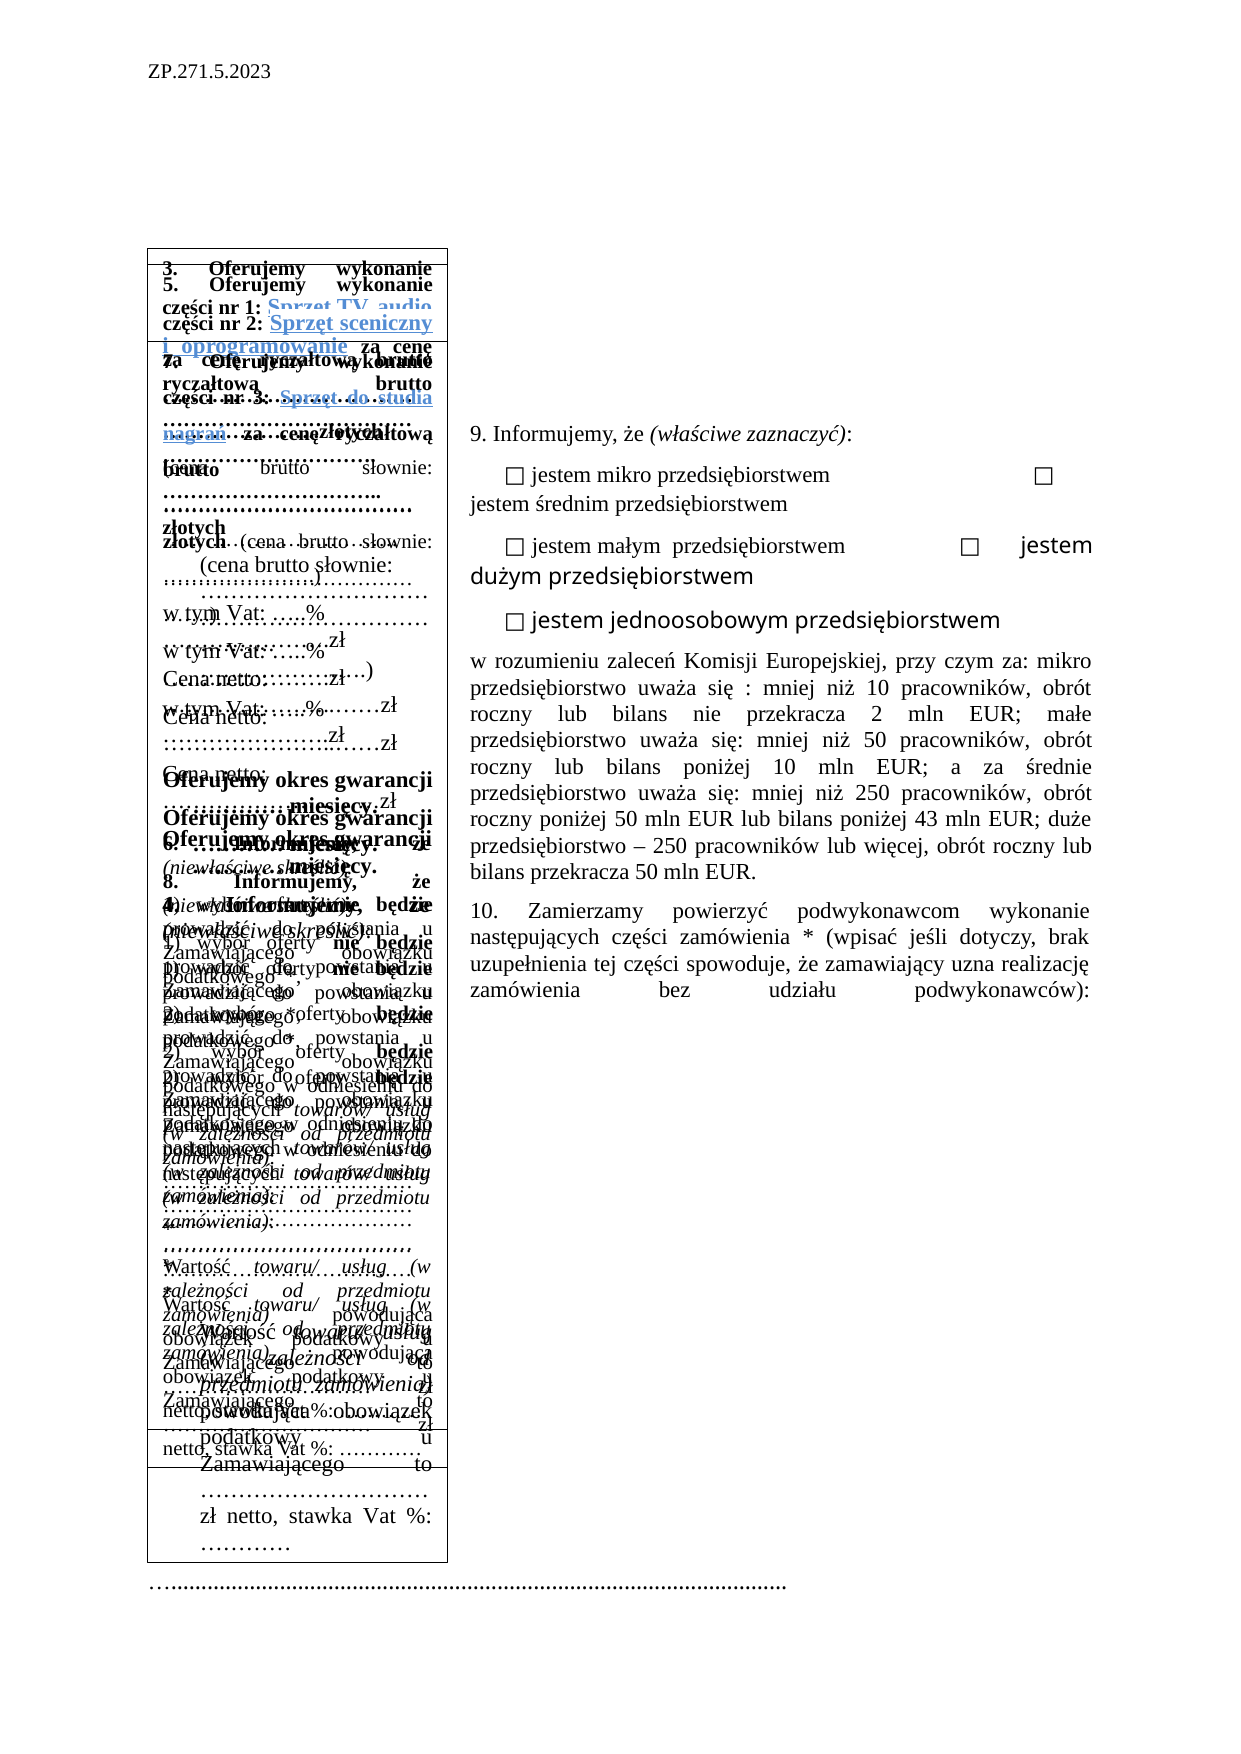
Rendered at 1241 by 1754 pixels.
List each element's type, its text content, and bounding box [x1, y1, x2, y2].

text w rozumieniu zaleceń Komisji Europejskiej, przy czym za: mikro przedsiębiorstwo uważa się : mniej niż 10 pracowników, obrót roczny lub bilans nie przekracza 2 mln EUR; małe przedsiębiorstwo uważa się: mniej niż 50 pracowników, obrót roczny lub bilans poniżej 10 mln EUR; a za średnie przedsiębiorstwo uważa się: mniej niż 250 pracowników, obrót roczny poniżej 50 mln EUR lub bilans poniżej 43 mln EUR; duże przedsiębiorstwo – 250 pracowników lub więcej, obrót roczny lub bilans przekracza 50 mln EUR. [148, 647, 447, 884]
text □ jestem jednoosobowym przedsiębiorstwem [448, 603, 1093, 635]
text □ jestem mikro przedsiębiorstwem □ jestem średnim przedsiębiorstwem [448, 458, 1093, 516]
text 9. Informujemy, że (właściwe zaznaczyć): [148, 419, 447, 446]
text □ jestem małym przedsiębiorstwem □ jestem dużym przedsiębiorstwem [448, 528, 1093, 591]
text □ jestem jednoosobowym przedsiębiorstwem [148, 603, 447, 635]
text □ jestem mikro przedsiębiorstwem □ jestem średnim przedsiębiorstwem [148, 458, 447, 516]
text 9. Informujemy, że (właściwe zaznaczyć): [448, 419, 1090, 446]
text w rozumieniu zaleceń Komisji Europejskiej, przy czym za: mikro przedsiębiorstwo uważa się : mniej niż 10 pracowników, obrót roczny lub bilans nie przekracza 2 mln EUR; małe przedsiębiorstwo uważa się: mniej niż 50 pracowników, obrót roczny lub bilans poniżej 10 mln EUR; a za średnie przedsiębiorstwo uważa się: mniej niż 250 pracowników, obrót roczny poniżej 50 mln EUR lub bilans poniżej 43 mln EUR; duże przedsiębiorstwo – 250 pracowników lub więcej, obrót roczny lub bilans przekracza 50 mln EUR. [448, 647, 1093, 884]
text □ jestem małym przedsiębiorstwem □ jestem dużym przedsiębiorstwem [148, 528, 447, 591]
text 10. Zamierzamy powierzyć podwykonawcom wykonanie następujących części zamówienia * (wpisać jeśli dotyczy, brak uzupełnienia tej części spowoduje, że zamawiający uzna realizację zamówienia bez udziału podwykonawców): …………………………………………………………………………………………… [148, 897, 1090, 1596]
